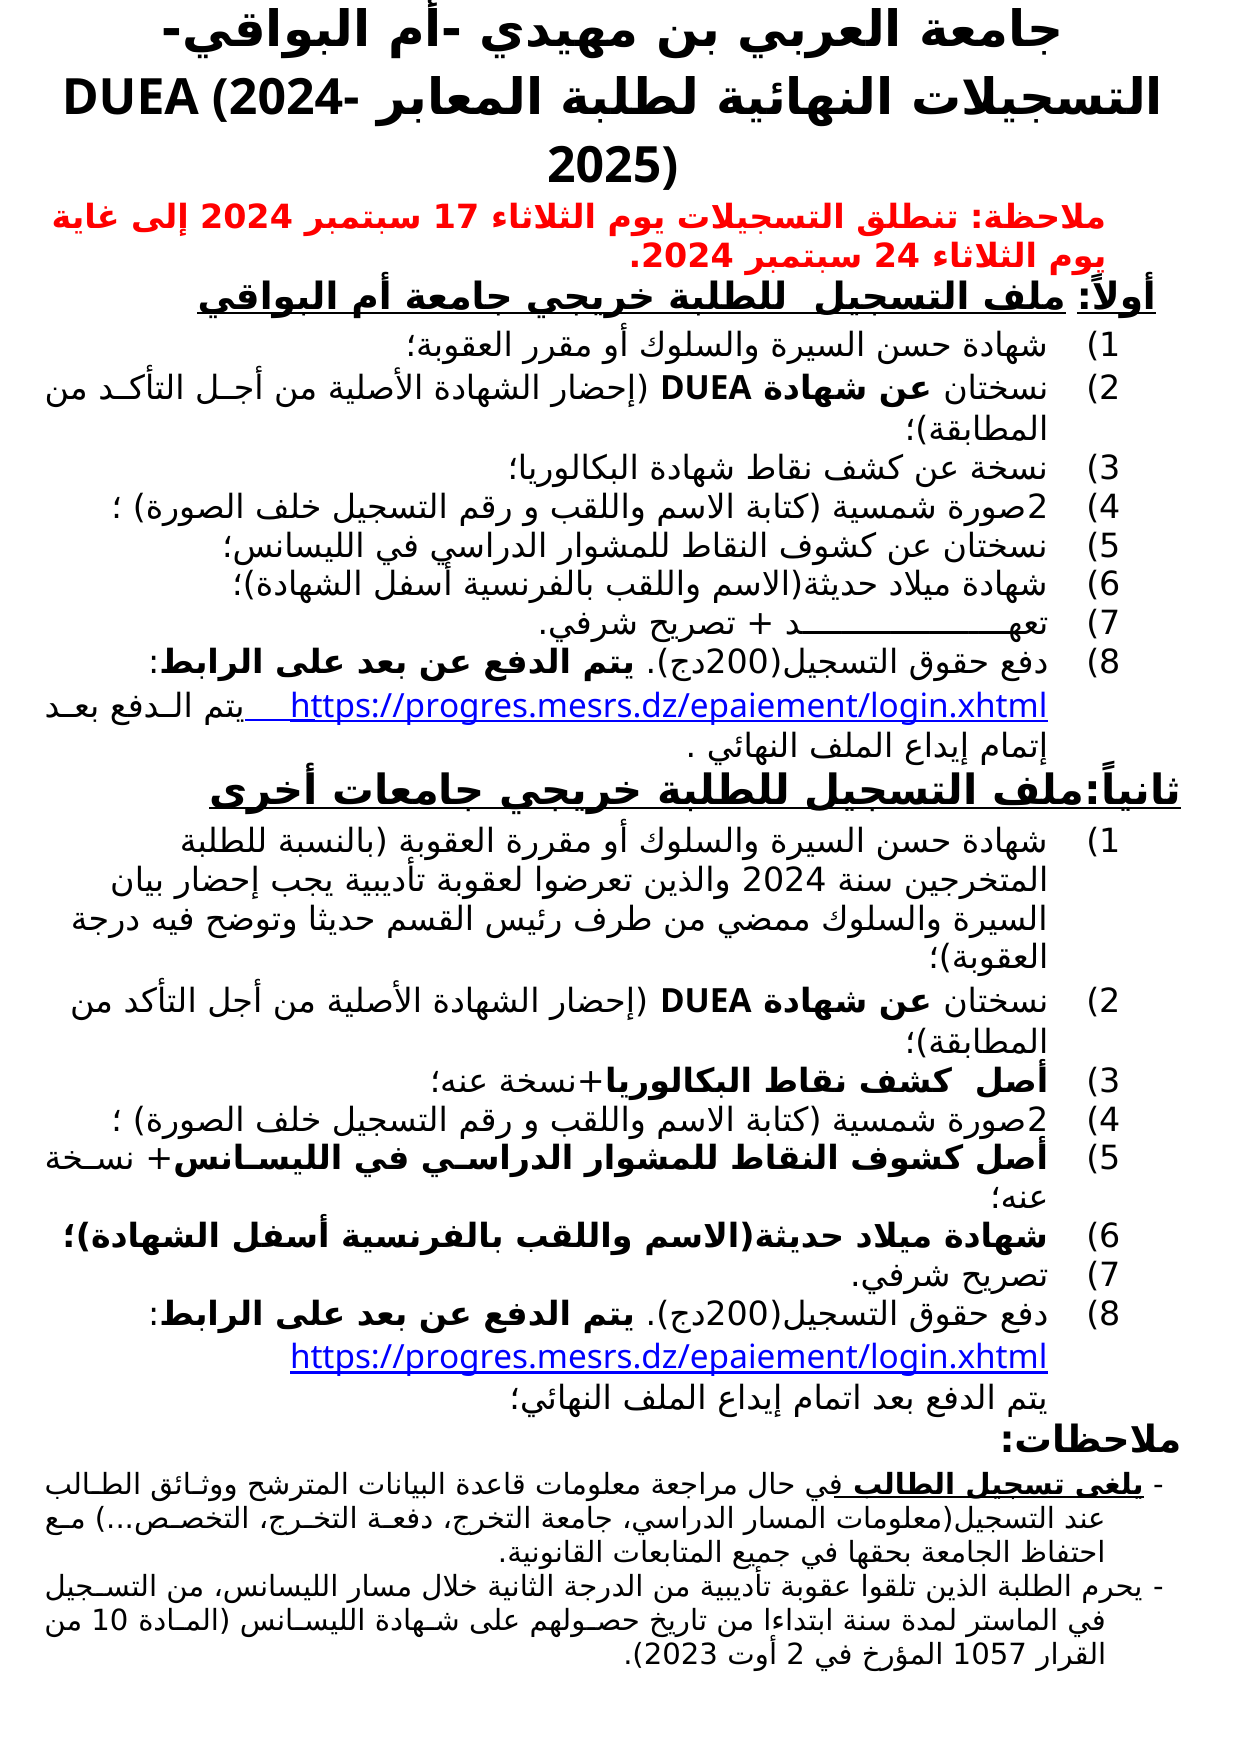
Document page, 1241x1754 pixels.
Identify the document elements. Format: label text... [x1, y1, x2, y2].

text ملاحظات: [44, 1417, 1181, 1461]
text التسجيلات النهائية لطلبة المعابر DUEA (2024-2025) [44, 61, 1181, 197]
list يحرم الطلبة الذين تلقوا عقوبة تأديبية من الدرجة الثانية خلال مسار الليسانس، من التسجيل في الماستر لمدة سنة ابتداءا من تاريخ حصولهم على شهادة الليسانس (المادة 10 من القرار 1057 المؤرخ في 2 أوت 2023). [44, 1569, 1144, 1671]
list نسخة عن كشف نقاط شهادة البكالوريا؛ [44, 448, 1086, 487]
list شهادة حسن السيرة والسلوك أو مقرر العقوبة؛ [44, 325, 1086, 364]
list شهادة ميلاد حديثة(الاسم واللقب بالفرنسية أسفل الشهادة)؛ [44, 565, 1086, 604]
list تعهـــــــــــــــــــــد + تصريح شرفي. [44, 604, 1086, 643]
text أولاً: ملف التسجيل للطلبة خريجي جامعة أم البواقي [44, 275, 1181, 319]
list https://progres.mesrs.dz/epaiement/login.xhtml يتم الدفع بعد إتمام إيداع الملف النهائي . [44, 681, 1048, 766]
text ملاحظة: تنطلق التسجيلات يوم الثلاثاء 17 سبتمبر 2024 إلى غاية يوم الثلاثاء 24 سبتمبر 2024. [44, 197, 1106, 275]
list نسختان عن شهادة DUEA (إحضار الشهادة الأصلية من أجل التأكد من المطابقة)؛ [44, 977, 1086, 1061]
text ثانياً:ملف التسجيل للطلبة خريجي جامعات أخرى [44, 766, 1181, 814]
list تصريح شرفي. [44, 1255, 1086, 1294]
list شهادة ميلاد حديثة(الاسم واللقب بالفرنسية أسفل الشهادة)؛ [44, 1217, 1086, 1255]
list نسختان عن كشوف النقاط للمشوار الدراسي في الليسانس؛ [44, 526, 1086, 565]
list نسختان عن شهادة DUEA (إحضار الشهادة الأصلية من أجل التأكد من المطابقة)؛ [44, 364, 1086, 448]
list يتم الدفع بعد اتمام إيداع الملف النهائي؛ [44, 1378, 1048, 1417]
list 2صورة شمسية (كتابة الاسم واللقب و رقم التسجيل خلف الصورة) ؛ [44, 487, 1086, 526]
text جامعة العربي بن مهيدي -أم البواقي- [44, 0, 1181, 58]
list دفع حقوق التسجيل(200دج). يتم الدفع عن بعد على الرابط: [44, 643, 1086, 681]
list https://progres.mesrs.dz/epaiement/login.xhtml [44, 1333, 1048, 1378]
list شهادة حسن السيرة والسلوك أو مقررة العقوبة (بالنسبة للطلبة المتخرجين سنة 2024 والذين تعرضوا لعقوبة تأديبية يجب إحضار بيان السيرة والسلوك ممضي من طرف رئيس القسم حديثا وتوضح فيه درجة العقوبة)؛ [44, 821, 1086, 977]
list يلغى تسجيل الطالب في حال مراجعة معلومات قاعدة البيانات المترشح ووثائق الطالب عند التسجيل(معلومات المسار الدراسي، جامعة التخرج، دفعة التخرج، التخصص...) مع احتفاظ الجامعة بحقها في جميع المتابعات القانونية. [44, 1467, 1144, 1569]
list دفع حقوق التسجيل(200دج). يتم الدفع عن بعد على الرابط: [44, 1294, 1086, 1333]
list أصل كشف نقاط البكالوريا+نسخة عنه؛ [44, 1061, 1086, 1100]
list 2صورة شمسية (كتابة الاسم واللقب و رقم التسجيل خلف الصورة) ؛ [44, 1100, 1086, 1139]
list أصل كشوف النقاط للمشوار الدراسي في الليسانس+ نسخة عنه؛ [44, 1139, 1086, 1217]
